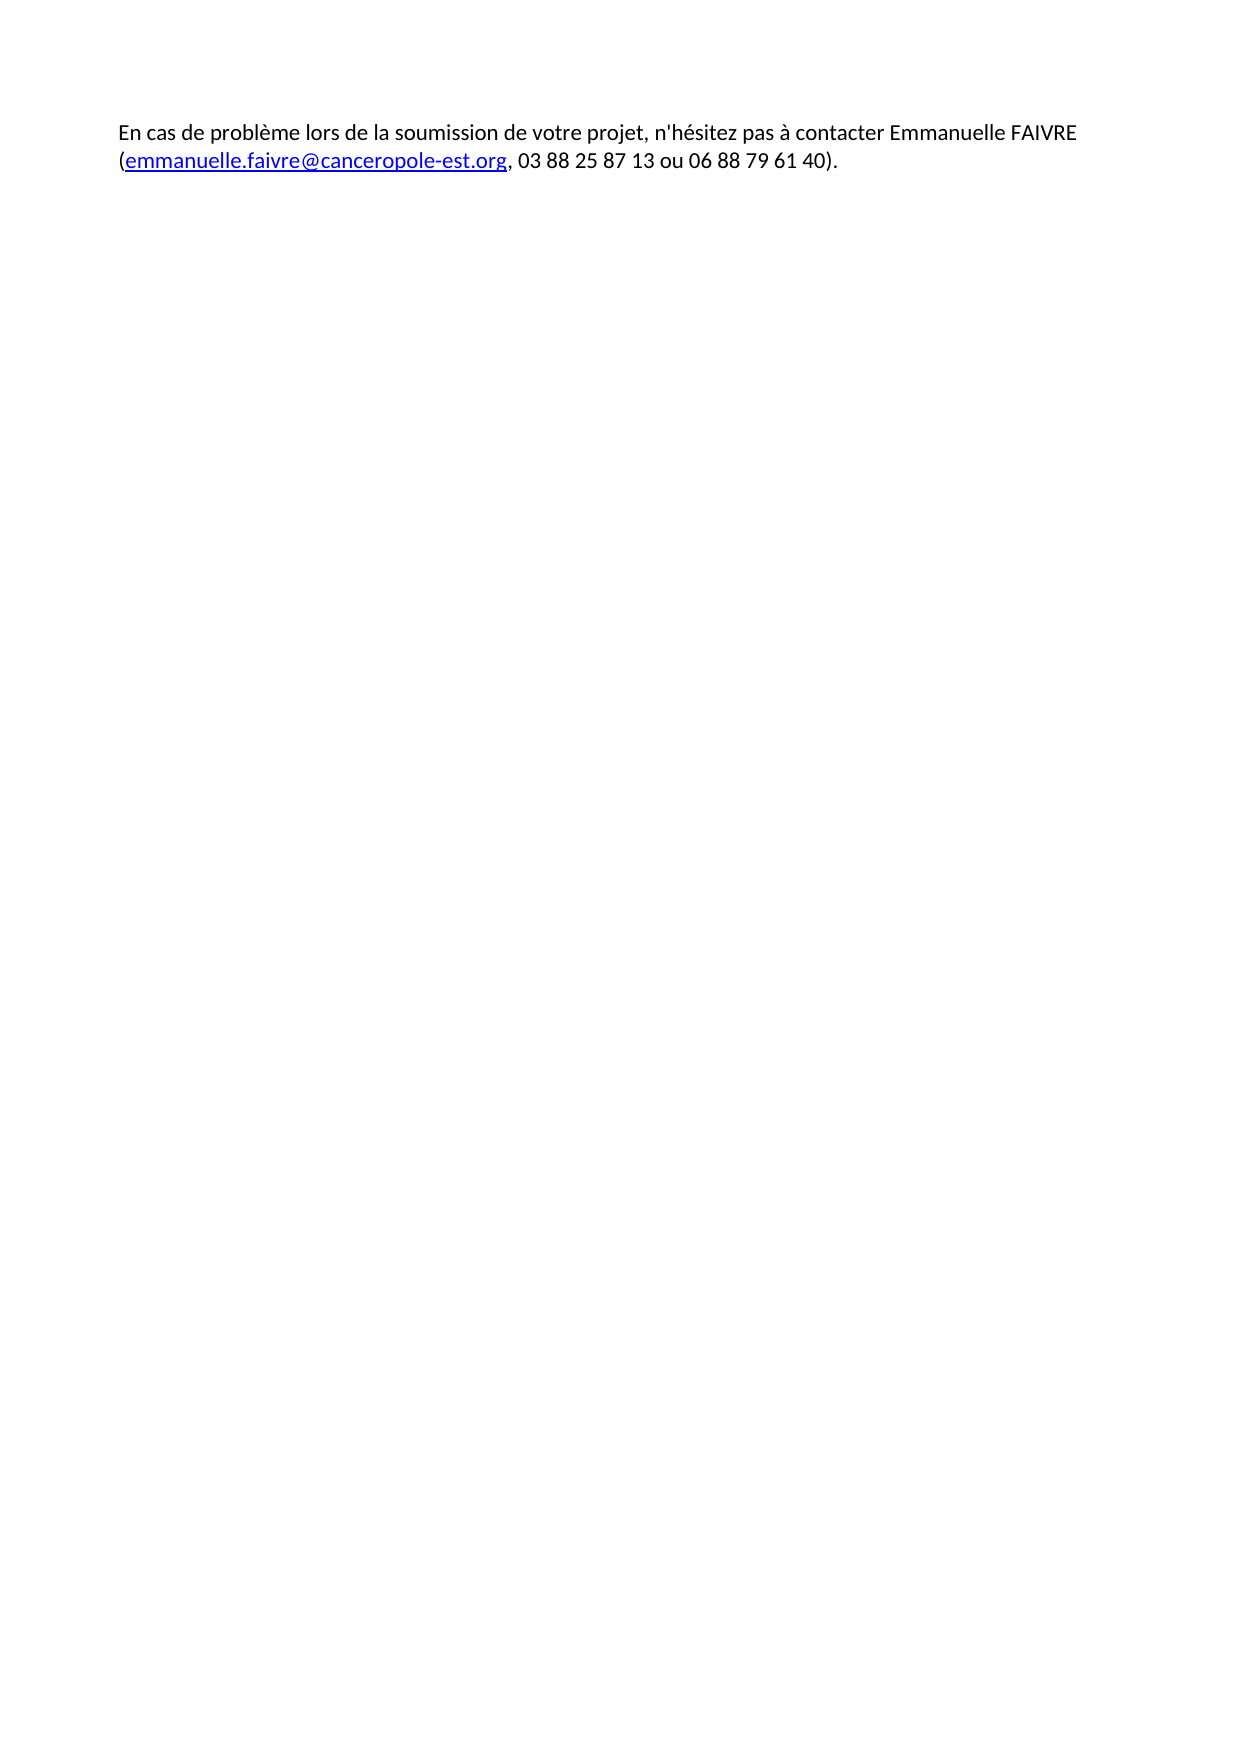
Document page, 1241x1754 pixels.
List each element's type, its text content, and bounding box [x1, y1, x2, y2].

text En cas de problème lors de la soumission de votre projet, n'hésitez pas à contacter Emmanuelle FAIVRE (emmanuelle.faivre@canceropole-est.org, 03 88 25 87 13 ou 06 88 79 61 40). [118, 118, 1122, 174]
